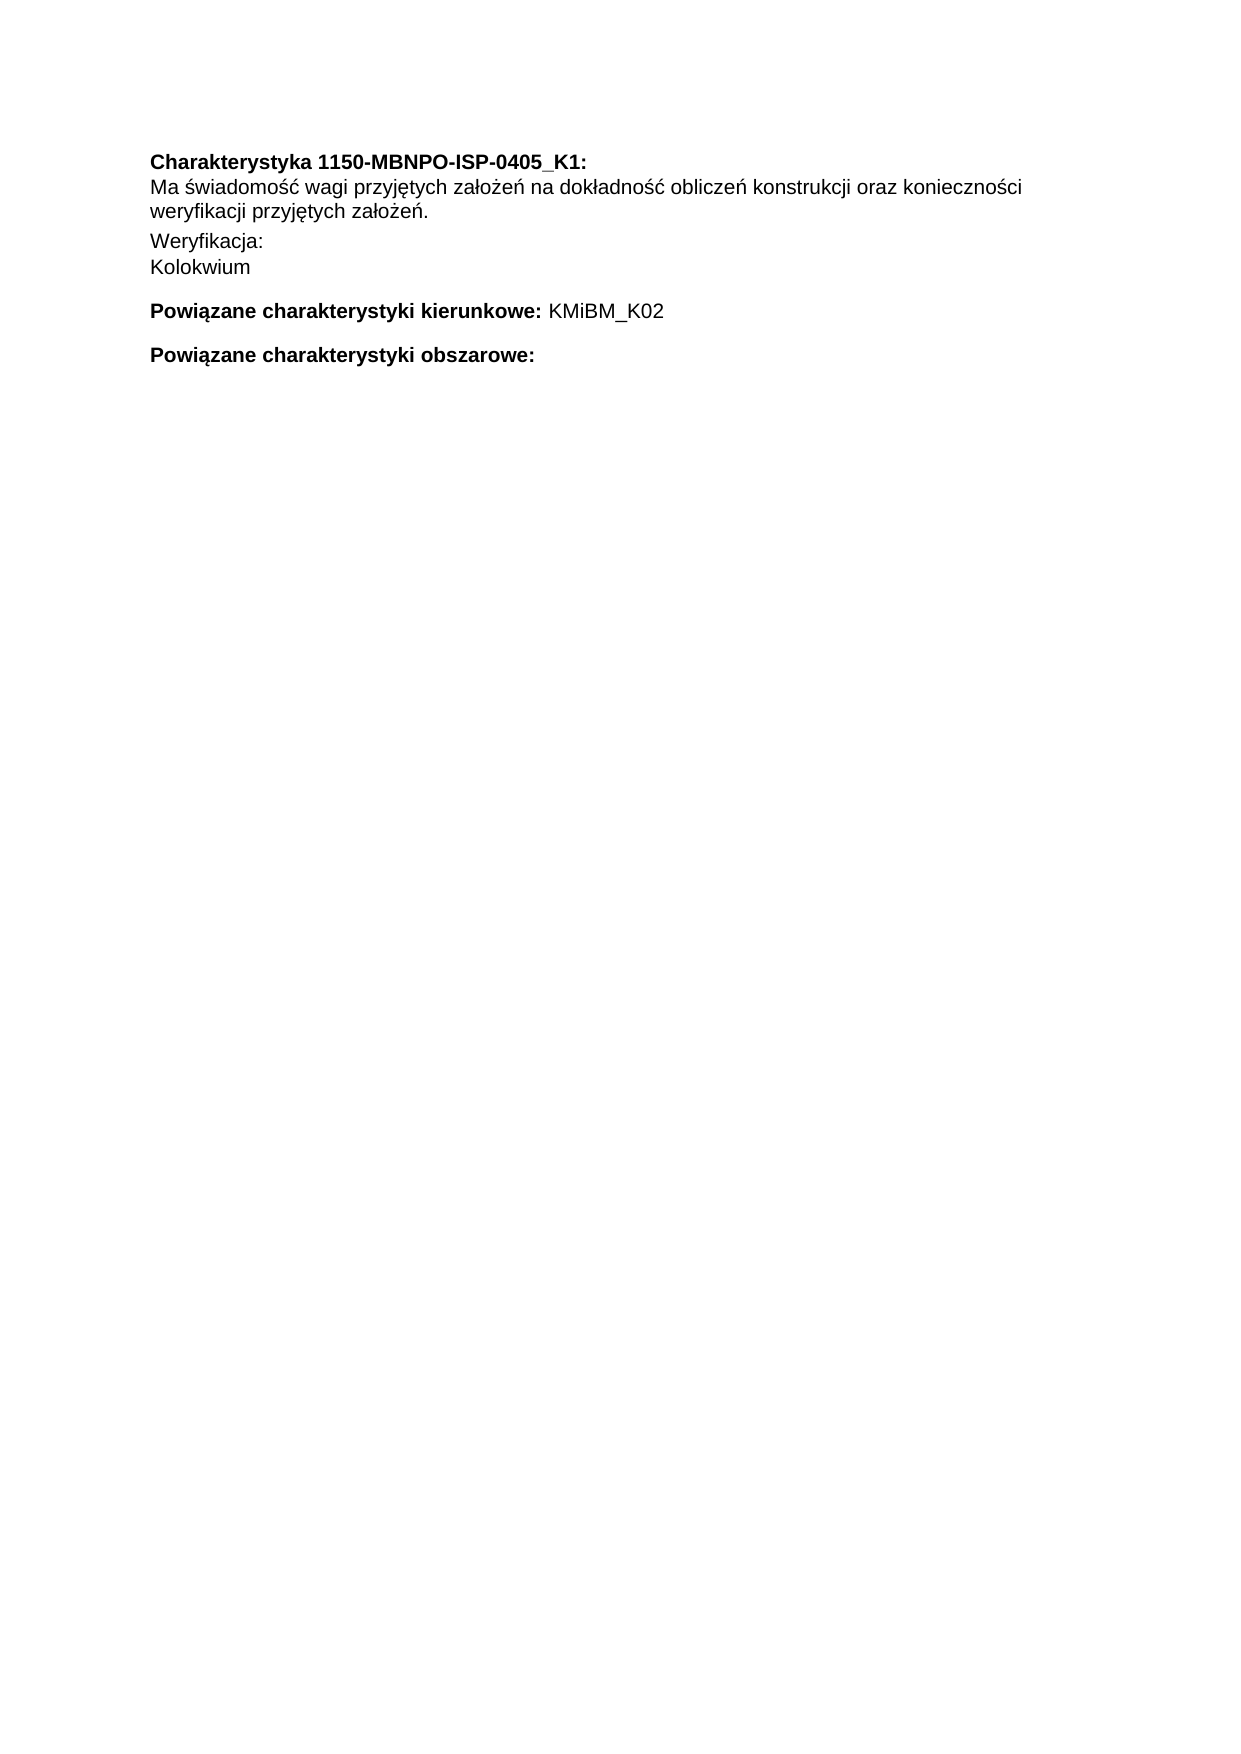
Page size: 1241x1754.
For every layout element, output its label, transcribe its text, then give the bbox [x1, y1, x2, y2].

text Weryfikacja: [150, 229, 1090, 253]
text Kolokwium [150, 255, 1090, 279]
text Ma świadomość wagi przyjętych założeń na dokładność obliczeń konstrukcji oraz konieczności weryfikacji przyjętych założeń. [150, 175, 1090, 223]
text Powiązane charakterystyki obszarowe: [150, 343, 1090, 367]
text Charakterystyka 1150-MBNPO-ISP-0405_K1: [150, 150, 1090, 174]
text Powiązane charakterystyki kierunkowe: KMiBM_K02 [150, 299, 1090, 323]
